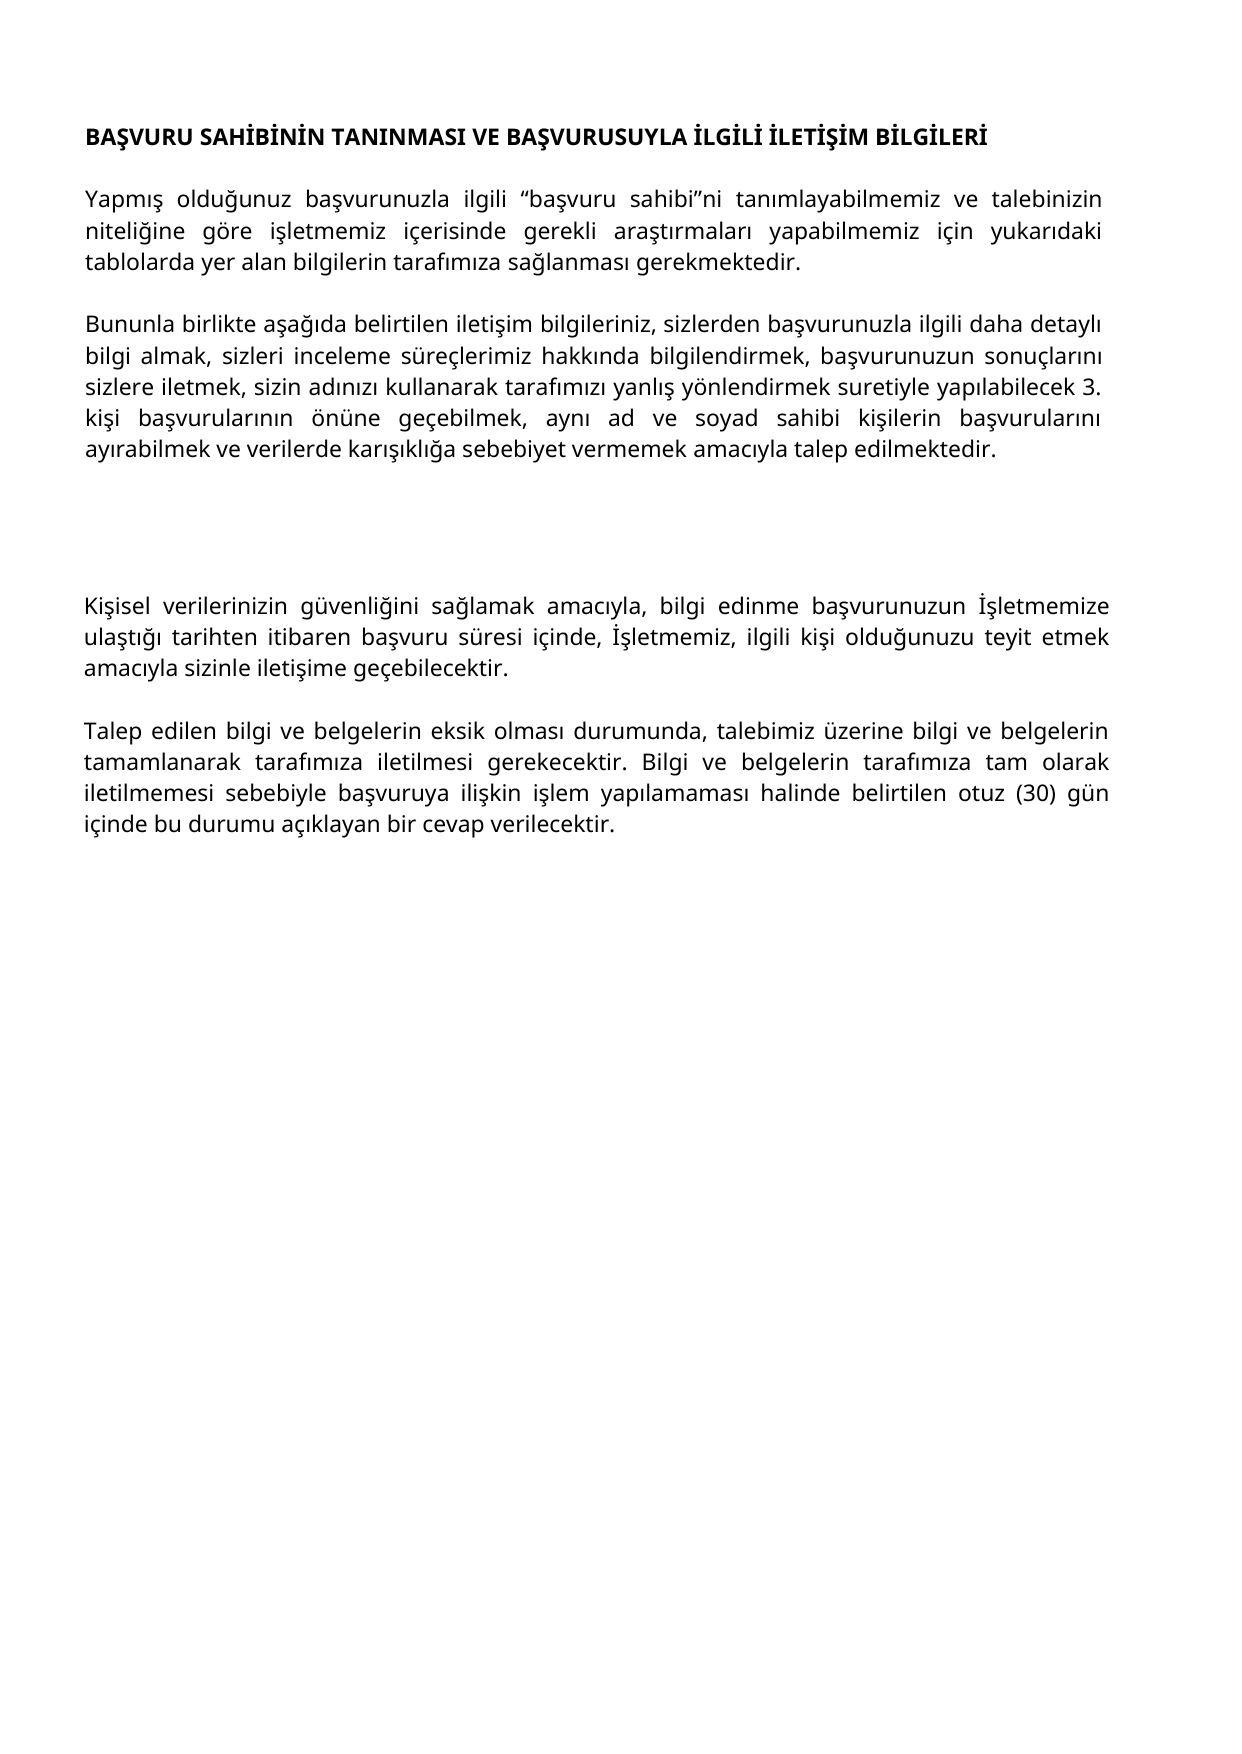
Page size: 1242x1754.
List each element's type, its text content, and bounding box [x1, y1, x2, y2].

text Bununla birlikte aşağıda belirtilen iletişim bilgileriniz, sizlerden başvurunuzla ilgili daha detaylı bilgi almak, sizleri inceleme süreçlerimiz hakkında bilgilendirmek, başvurunuzun sonuçlarını sizlere iletmek, sizin adınızı kullanarak tarafımızı yanlış yönlendirmek suretiyle yapılabilecek 3. kişi başvurularının önüne geçebilmek, aynı ad ve soyad sahibi kişilerin başvurularını ayırabilmek ve verilerde karışıklığa sebebiyet vermemek amacıyla talep edilmektedir. [85, 308, 1102, 464]
text BAŞVURU SAHİBİNİN TANINMASI VE BAŞVURUSUYLA İLGİLİ İLETİŞİM BİLGİLERİ [85, 121, 1102, 152]
text Kişisel verilerinizin güvenliğini sağlamak amacıyla, bilgi edinme başvurunuzun İşletmemize ulaştığı tarihten itibaren başvuru süresi içinde, İşletmemiz, ilgili kişi olduğunuzu teyit etmek amacıyla sizinle iletişime geçebilecektir. [84, 589, 1110, 683]
text Talep edilen bilgi ve belgelerin eksik olması durumunda, talebimiz üzerine bilgi ve belgelerin tamamlanarak tarafımıza iletilmesi gerekecektir. Bilgi ve belgelerin tarafımıza tam olarak iletilmemesi sebebiyle başvuruya ilişkin işlem yapılamaması halinde belirtilen otuz (30) gün içinde bu durumu açıklayan bir cevap verilecektir. [84, 714, 1110, 839]
text Yapmış olduğunuz başvurunuzla ilgili “başvuru sahibi”ni tanımlayabilmemiz ve talebinizin niteliğine göre işletmemiz içerisinde gerekli araştırmaları yapabilmemiz için yukarıdaki tablolarda yer alan bilgilerin tarafımıza sağlanması gerekmektedir. [85, 183, 1102, 277]
